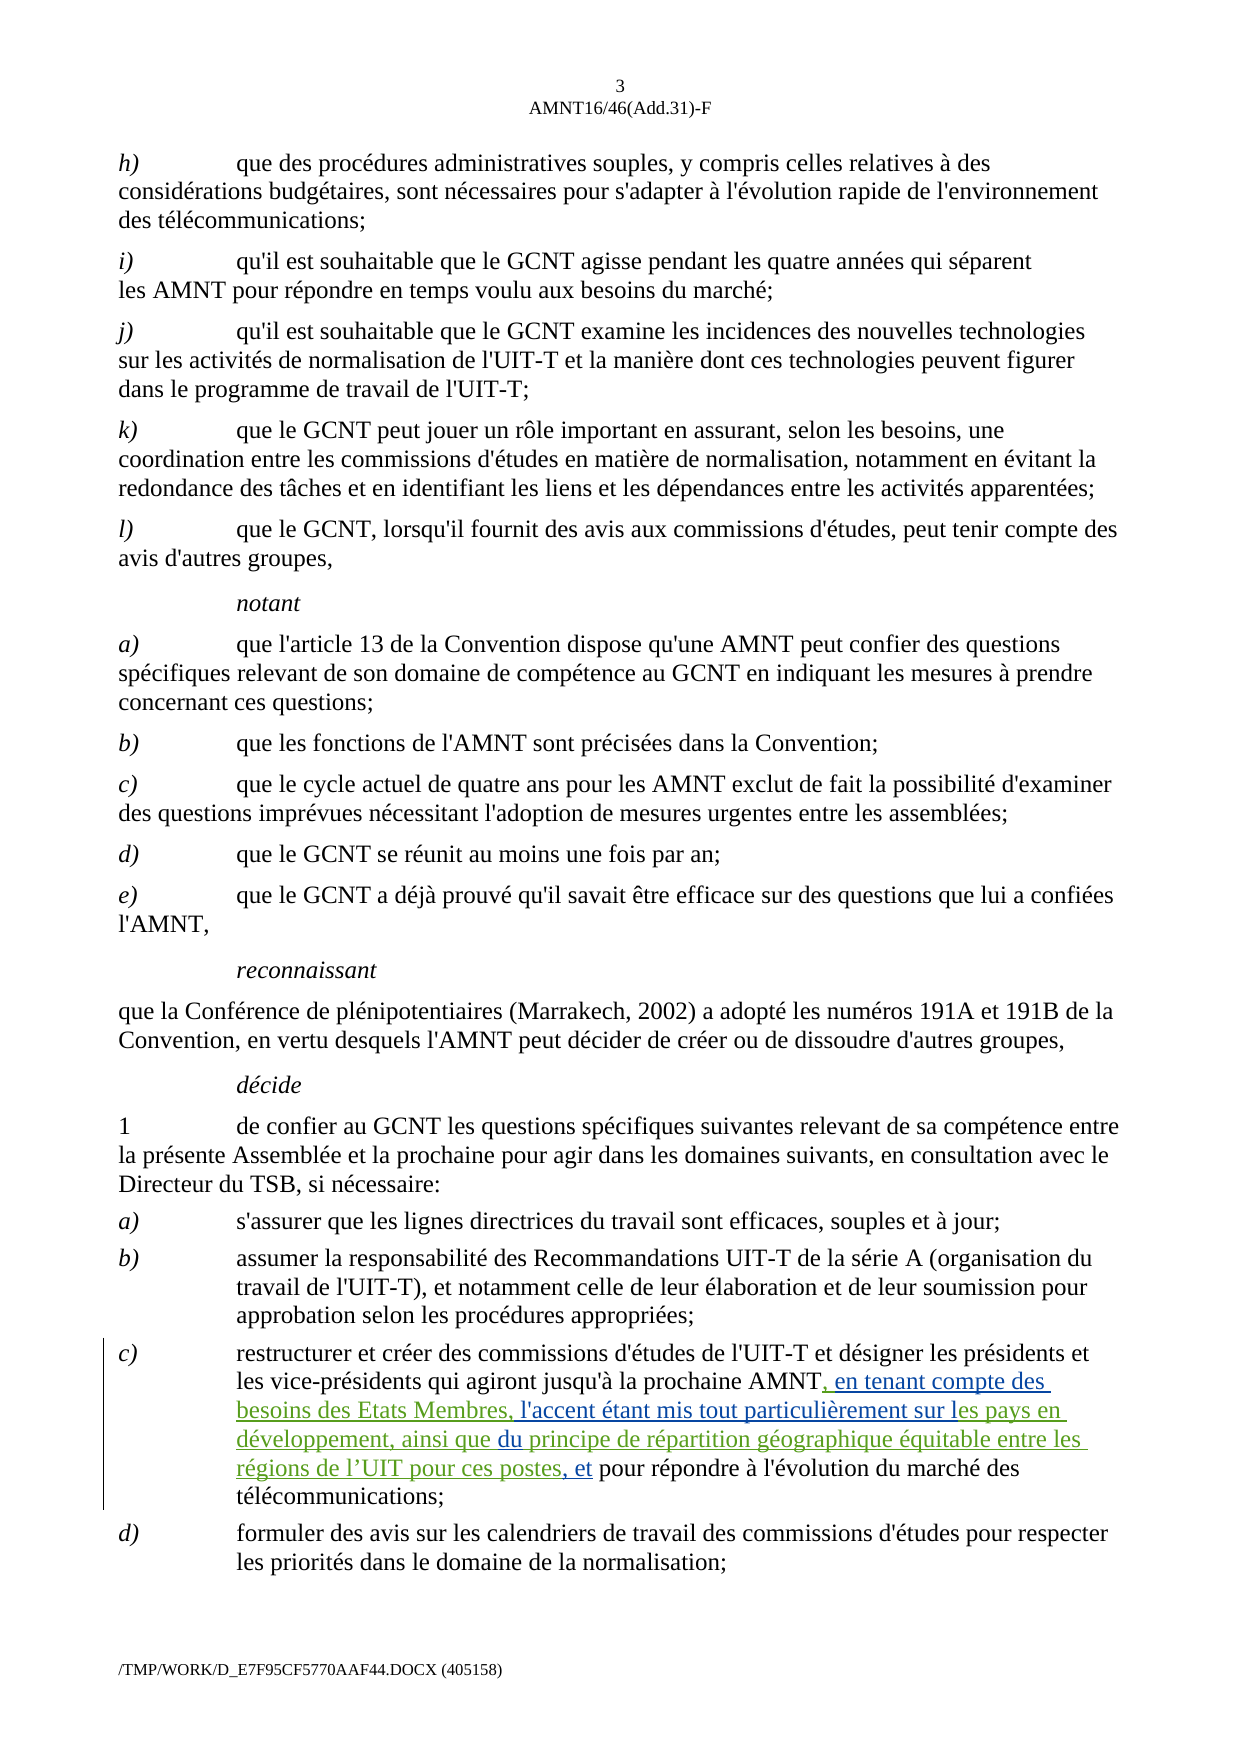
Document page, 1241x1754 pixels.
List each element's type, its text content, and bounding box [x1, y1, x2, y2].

text l) que le GCNT, lorsqu'il fournit des avis aux commissions d'études, peut tenir compte des avis d'autres groupes, [118, 514, 1122, 571]
text b) assumer la responsabilité des Recommandations UIT-T de la série A (organisation du travail de l'UIT-T), et notamment celle de leur élaboration et de leur soumission pour approbation selon les procédures appropriées; [118, 1243, 1122, 1329]
text d) formuler des avis sur les calendriers de travail des commissions d'études pour respecter les priorités dans le domaine de la normalisation; [118, 1518, 1122, 1576]
text k) que le GCNT peut jouer un rôle important en assurant, selon les besoins, une coordination entre les commissions d'études en matière de normalisation, notamment en évitant la redondance des tâches et en identifiant les liens et les dépendances entre les activités apparentées; [118, 415, 1122, 501]
text que la Conférence de plénipotentiaires (Marrakech, 2002) a adopté les numéros 191A et 191B de la Convention, en vertu desquels l'AMNT peut décider de créer ou de dissoudre d'autres groupes, [118, 996, 1122, 1053]
text b) que les fonctions de l'AMNT sont précisées dans la Convention; [118, 728, 1122, 757]
text notant [236, 588, 1122, 617]
text décide [236, 1070, 1122, 1099]
text 1 de confier au GCNT les questions spécifiques suivantes relevant de sa compétence entre la présente Assemblée et la prochaine pour agir dans les domaines suivants, en consultation avec le Directeur du TSB, si nécessaire: [118, 1111, 1122, 1198]
text i) qu'il est souhaitable que le GCNT agisse pendant les quatre années qui séparent les AMNT pour répondre en temps voulu aux besoins du marché; [118, 246, 1122, 304]
text h) que des procédures administratives souples, y compris celles relatives à des considérations budgétaires, sont nécessaires pour s'adapter à l'évolution rapide de l'environnement des télécommunications; [118, 148, 1122, 234]
text a) que l'article 13 de la Convention dispose qu'une AMNT peut confier des questions spécifiques relevant de son domaine de compétence au GCNT en indiquant les mesures à prendre concernant ces questions; [118, 629, 1122, 716]
text a) s'assurer que les lignes directrices du travail sont efficaces, souples et à jour; [118, 1206, 1122, 1235]
text j) qu'il est souhaitable que le GCNT examine les incidences des nouvelles technologies sur les activités de normalisation de l'UIT-T et la manière dont ces technologies peuvent figurer dans le programme de travail de l'UIT-T; [118, 316, 1122, 403]
text d) que le GCNT se réunit au moins une fois par an; [118, 839, 1122, 868]
text c) que le cycle actuel de quatre ans pour les AMNT exclut de fait la possibilité d'examiner des questions imprévues nécessitant l'adoption de mesures urgentes entre les assemblées; [118, 769, 1122, 827]
text c) restructurer et créer des commissions d'études de l'UIT-T et désigner les présidents et les vice-présidents qui agiront jusqu'à la prochaine AMNT pour répondre à l'évolution du marché des télécommunications; [118, 1338, 1122, 1510]
text reconnaissant [236, 955, 1122, 983]
text e) que le GCNT a déjà prouvé qu'il savait être efficace sur des questions que lui a confiées l'AMNT, [118, 881, 1122, 938]
